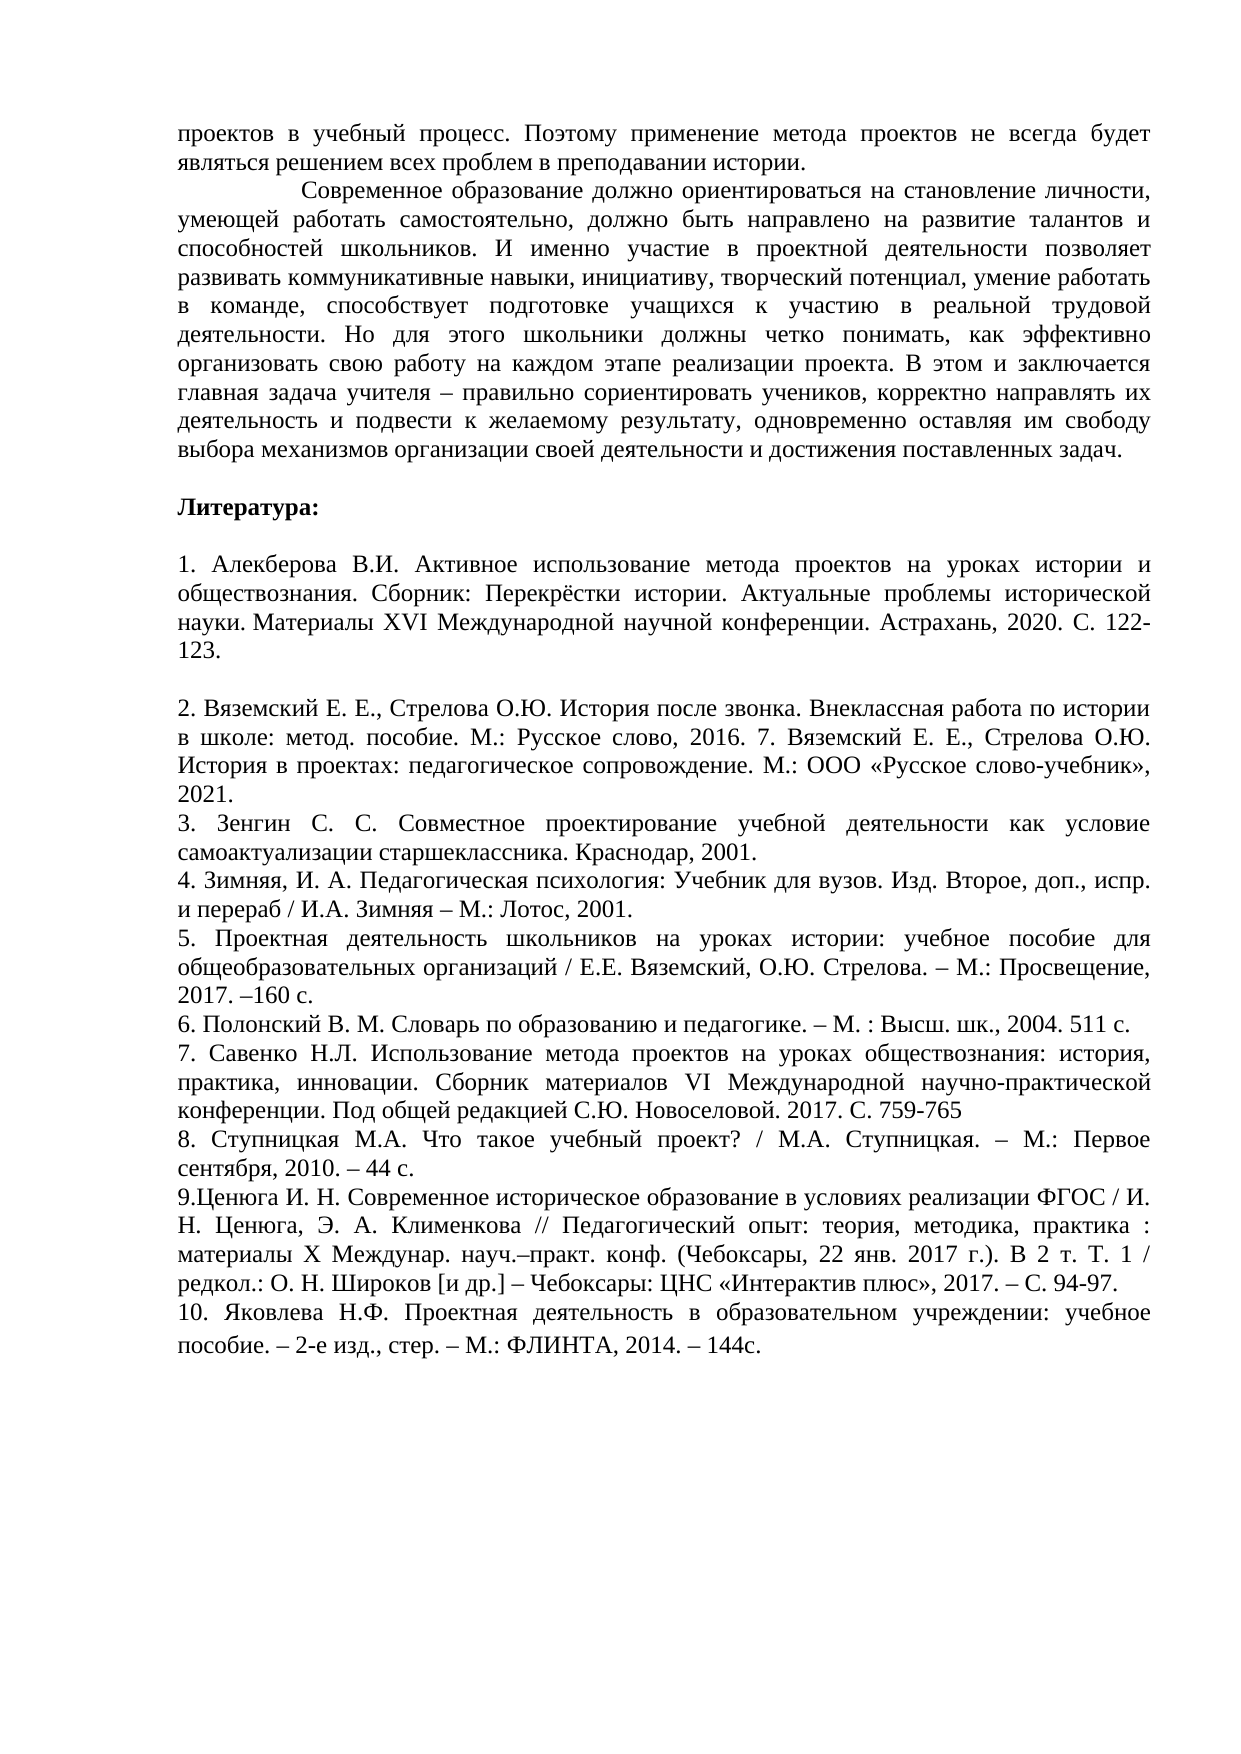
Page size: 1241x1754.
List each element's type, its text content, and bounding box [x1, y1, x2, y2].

text 5. Проектная деятельность школьников на уроках истории: учебное пособие для общеобразовательных организаций / Е.Е. Вяземский, О.Ю. Стрелова. – М.: Просвещение, 2017. –160 с. [177, 923, 1152, 1009]
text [177, 118, 1152, 176]
text 9.Ценюга И. Н. Современное историческое образование в условиях реализации ФГОС / И. Н. Ценюга, Э. А. Клименкова // Педагогический опыт: теория, методика, практика : материалы X Междунар. науч.–практ. конф. (Чебоксары, 22 янв. 2017 г.). В 2 т. Т. 1 / редкол.: О. Н. Широков [и др.] – Чебоксары: ЦНС «Интерактив плюс», 2017. – С. 94-97. [177, 1182, 1152, 1297]
text 3. Зенгин С. С. Совместное проектирование учебной деятельности как условие самоактуализации старшеклассника. Краснодар, 2001. [177, 808, 1152, 866]
text Литература: [177, 492, 1152, 521]
text 6. Полонский В. М. Словарь по образованию и педагогике. – М. : Высш. шк., 2004. 511 с. [177, 1009, 1152, 1038]
text 2. Вяземский Е. Е., Стрелова О.Ю. История после звонка. Внеклассная работа по истории в школе: метод. пособие. М.: Русское слово, 2016. 7. Вяземский Е. Е., Стрелова О.Ю. История в проектах: педагогическое сопровождение. М.: ООО «Русское слово-учебник», 2021. [177, 693, 1152, 808]
text Современное образование должно ориентироваться на становление личности, умеющей работать самостоятельно, должно быть направлено на развитие талантов и способностей школьников. И именно участие в проектной деятельности позволяет развивать коммуникативные навыки, инициативу, творческий потенциал, умение работать в команде, способствует подготовке учащихся к участию в реальной трудовой деятельности. Но для этого школьники должны четко понимать, как эффективно организовать свою работу на каждом этапе реализации проекта. В этом и заключается главная задача учителя – правильно сориентировать учеников, корректно направлять их деятельность и подвести к желаемому результату, одновременно оставляя им свободу выбора механизмов организации своей деятельности и достижения поставленных задач. [177, 176, 1152, 463]
text 10. Яковлева Н.Ф. Проектная деятельность в образовательном учреждении: учебное пособие. – 2-е изд., стер. – М.: ФЛИНТА, 2014. – 144с. [177, 1297, 1152, 1359]
text 1. Алекберова В.И. Активное использование метода проектов на уроках истории и обществознания. Сборник: Перекрёстки истории. Актуальные проблемы исторической науки. Материалы XVI Международной научной конференции. Астрахань, 2020. С. 122-123. [177, 549, 1152, 664]
text 4. Зимняя, И. А. Педагогическая психология: Учебник для вузов. Изд. Второе, доп., испр. и перераб / И.А. Зимняя – М.: Лотос, 2001. [177, 866, 1152, 923]
text 7. Савенко Н.Л. Использование метода проектов на уроках обществознания: история, практика, инновации. Сборник материалов VI Международной научно-практической конференции. Под общей редакцией С.Ю. Новоселовой. 2017. С. 759-765 [177, 1038, 1152, 1124]
text 8. Ступницкая М.А. Что такое учебный проект? / М.А. Ступницкая. – М.: Первое сентября, 2010. – 44 с. [177, 1124, 1152, 1182]
